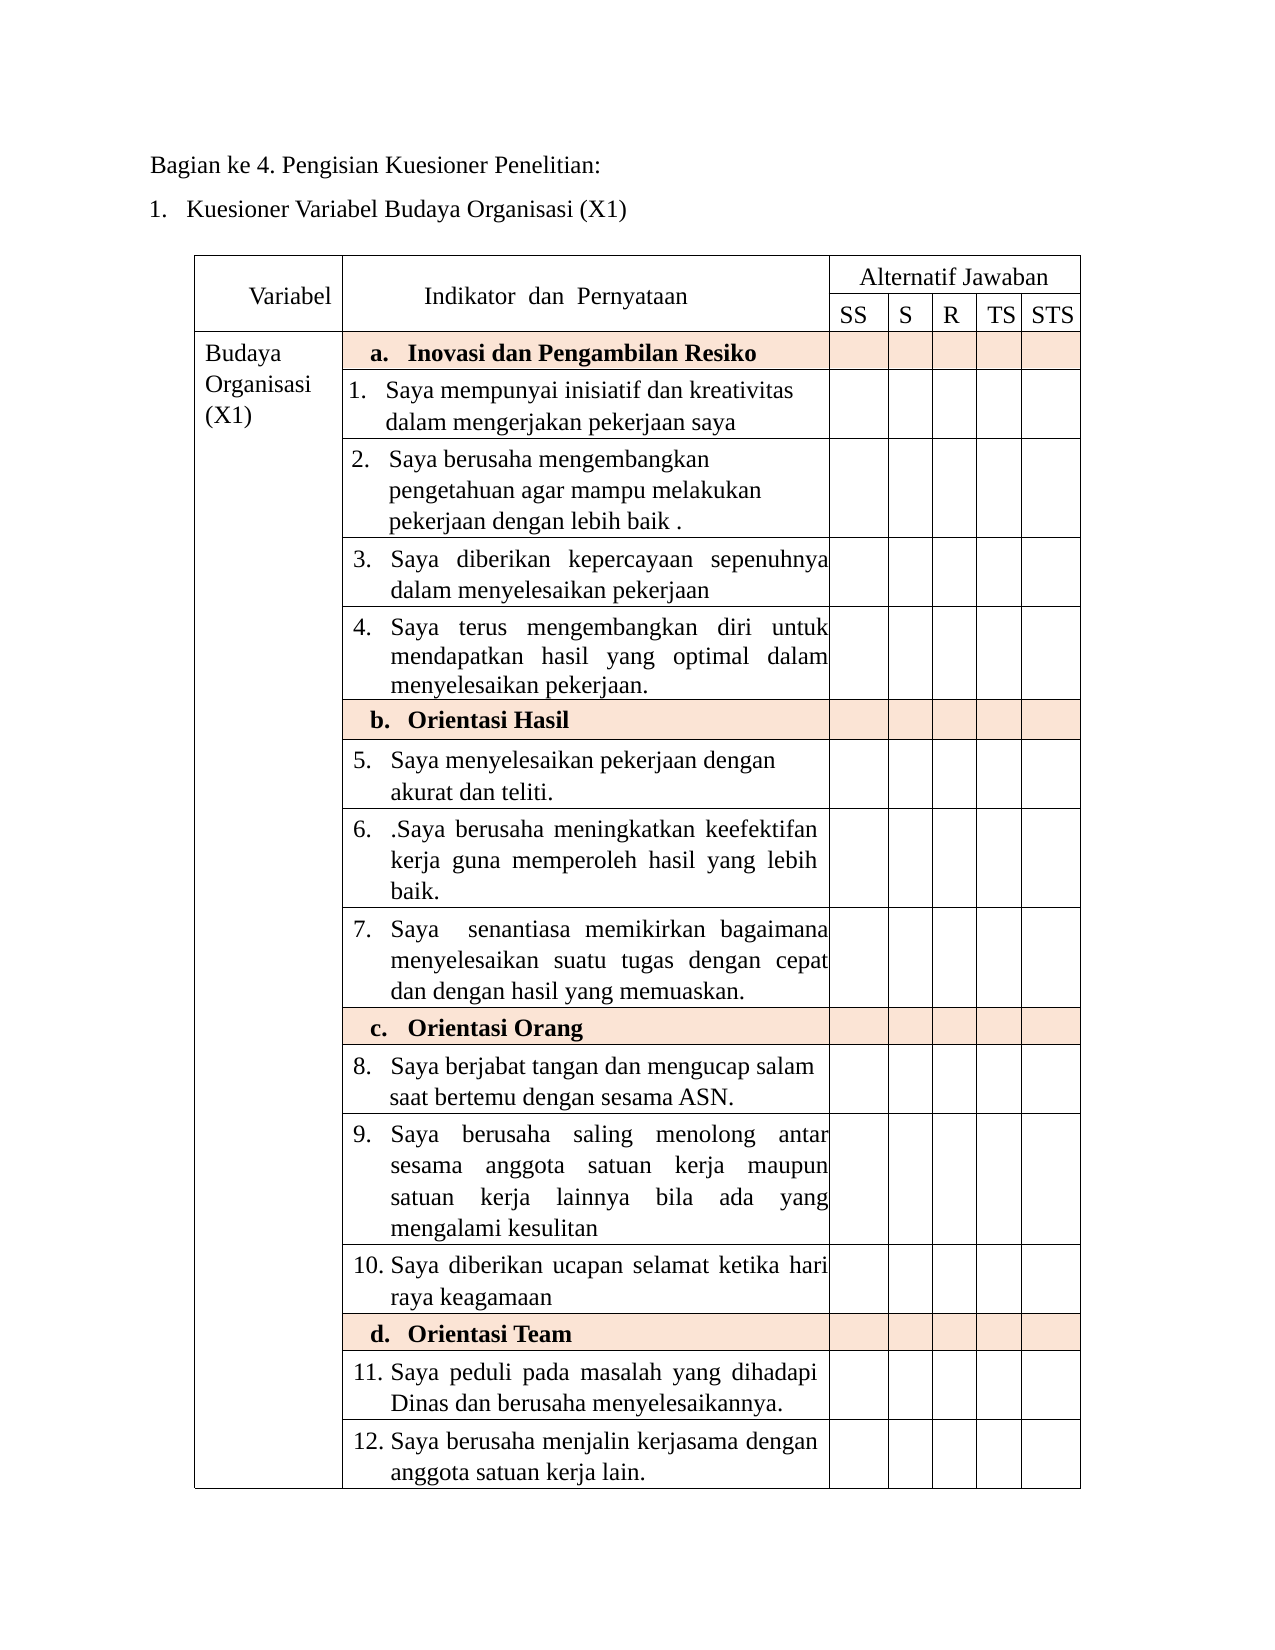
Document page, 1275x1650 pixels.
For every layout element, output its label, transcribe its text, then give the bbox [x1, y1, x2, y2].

table_cell [977, 370, 1021, 437]
table_cell Orientasi Hasil [343, 700, 829, 739]
table_cell [933, 439, 976, 537]
table_cell [977, 700, 1021, 739]
table_cell SS [830, 294, 888, 331]
table_cell [1022, 1114, 1080, 1243]
table_cell [933, 370, 976, 437]
table_cell [889, 1045, 932, 1113]
table_cell [933, 1114, 976, 1243]
table_cell [830, 700, 888, 739]
table_cell Saya mempunyai inisiatif dan kreativitas dalam mengerjakan pekerjaan saya [343, 370, 829, 437]
table_cell [933, 1045, 976, 1113]
table_cell [1022, 700, 1080, 739]
table_cell [1022, 1351, 1080, 1419]
table_cell [830, 1314, 888, 1350]
table_cell [889, 809, 932, 907]
table_cell S [889, 294, 932, 331]
table_cell Inovasi dan Pengambilan Resiko [343, 332, 829, 368]
table_header Variabel [195, 256, 342, 331]
table_cell [830, 1245, 888, 1312]
table_cell [830, 607, 888, 699]
table_cell [1022, 1420, 1080, 1488]
table_cell Saya peduli pada masalah yang dihadapi Dinas dan berusaha menyelesaikannya. [343, 1351, 829, 1419]
table_cell [889, 1245, 932, 1312]
table_cell [977, 1314, 1021, 1350]
table_cell [889, 1114, 932, 1243]
table_cell [830, 1114, 888, 1243]
table_cell [977, 439, 1021, 537]
table_cell [977, 1045, 1021, 1113]
table_cell [889, 538, 932, 606]
table_cell [933, 1008, 976, 1044]
table_cell [830, 1351, 888, 1419]
table_cell STS [1022, 294, 1080, 331]
table_cell Saya menyelesaikan pekerjaan dengan akurat dan teliti. [343, 740, 829, 807]
table_cell .Saya berusaha meningkatkan keefektifan kerja guna memperoleh hasil yang lebih baik. [343, 809, 829, 907]
table_cell [889, 700, 932, 739]
table_cell Saya berjabat tangan dan mengucap salam saat bertemu dengan sesama ASN. [343, 1045, 829, 1113]
table_cell [1022, 809, 1080, 907]
table_cell Saya berusaha saling menolong antar sesama anggota satuan kerja maupun satuan kerja lainnya bila ada yang mengalami kesulitan [343, 1114, 829, 1243]
table_cell [977, 607, 1021, 699]
table_cell Budaya Organisasi (X1) [195, 332, 342, 1488]
table_cell [889, 1351, 932, 1419]
table_cell [889, 370, 932, 437]
table_cell R [933, 294, 976, 331]
table_header Alternatif Jawaban [830, 256, 1080, 293]
table_cell Orientasi Team [343, 1314, 829, 1350]
table_cell [977, 1420, 1021, 1488]
table_cell [977, 740, 1021, 807]
table_cell [830, 439, 888, 537]
table_cell [933, 538, 976, 606]
table_cell [977, 908, 1021, 1007]
table_cell Orientasi Orang [343, 1008, 829, 1044]
table_cell [1022, 1045, 1080, 1113]
table_cell [977, 1114, 1021, 1243]
table_cell [933, 809, 976, 907]
table_cell [977, 809, 1021, 907]
table_cell [889, 1420, 932, 1488]
table_cell [830, 538, 888, 606]
text Bagian ke 4. Pengisian Kuesioner Penelitian: [150, 150, 1125, 179]
table_cell [1022, 1008, 1080, 1044]
table_cell [977, 332, 1021, 368]
table_cell [933, 607, 976, 699]
table_cell [933, 1420, 976, 1488]
table_cell [830, 1420, 888, 1488]
table_cell [933, 332, 976, 368]
table_cell [889, 439, 932, 537]
table_cell Saya terus mengembangkan diri untuk mendapatkan hasil yang optimal dalam menyelesaikan pekerjaan. [343, 607, 829, 699]
table_cell [1022, 1314, 1080, 1350]
table_cell [889, 740, 932, 807]
table_cell Saya diberikan kepercayaan sepenuhnya dalam menyelesaikan pekerjaan [343, 538, 829, 606]
table_cell [1022, 1245, 1080, 1312]
table_cell [1022, 332, 1080, 368]
table_cell [830, 370, 888, 437]
table_cell [830, 1045, 888, 1113]
table_cell [1022, 370, 1080, 437]
table_cell Saya berusaha mengembangkan pengetahuan agar mampu melakukan pekerjaan dengan lebih baik . [343, 439, 829, 537]
table_cell [933, 1245, 976, 1312]
table_cell [1022, 908, 1080, 1007]
table_cell [977, 538, 1021, 606]
table_cell [933, 1314, 976, 1350]
table_cell [830, 1008, 888, 1044]
table_cell [977, 1008, 1021, 1044]
table_cell [977, 1245, 1021, 1312]
table_cell [933, 700, 976, 739]
table_cell [933, 1351, 976, 1419]
table_cell Saya berusaha menjalin kerjasama dengan anggota satuan kerja lain. [343, 1420, 829, 1488]
table_cell [889, 1314, 932, 1350]
table_cell TS [977, 294, 1021, 331]
table_cell Saya senantiasa memikirkan bagaimana menyelesaikan suatu tugas dengan cepat dan dengan hasil yang memuaskan. [343, 908, 829, 1007]
table_cell [933, 740, 976, 807]
table_cell [1022, 607, 1080, 699]
table_cell [889, 607, 932, 699]
table_cell [977, 1351, 1021, 1419]
table_cell [830, 332, 888, 368]
table_cell [1022, 740, 1080, 807]
table_cell [933, 908, 976, 1007]
table_cell [1022, 439, 1080, 537]
table_cell [1022, 538, 1080, 606]
table_header Indikator dan Pernyataan [343, 256, 829, 331]
table_cell Saya diberikan ucapan selamat ketika hari raya keagamaan [343, 1245, 829, 1312]
table_cell [830, 809, 888, 907]
table_cell [889, 332, 932, 368]
table_cell [889, 1008, 932, 1044]
table_cell [889, 908, 932, 1007]
table_cell [830, 908, 888, 1007]
table_cell [830, 740, 888, 807]
list Kuesioner Variabel Budaya Organisasi (X1) [149, 194, 1125, 223]
